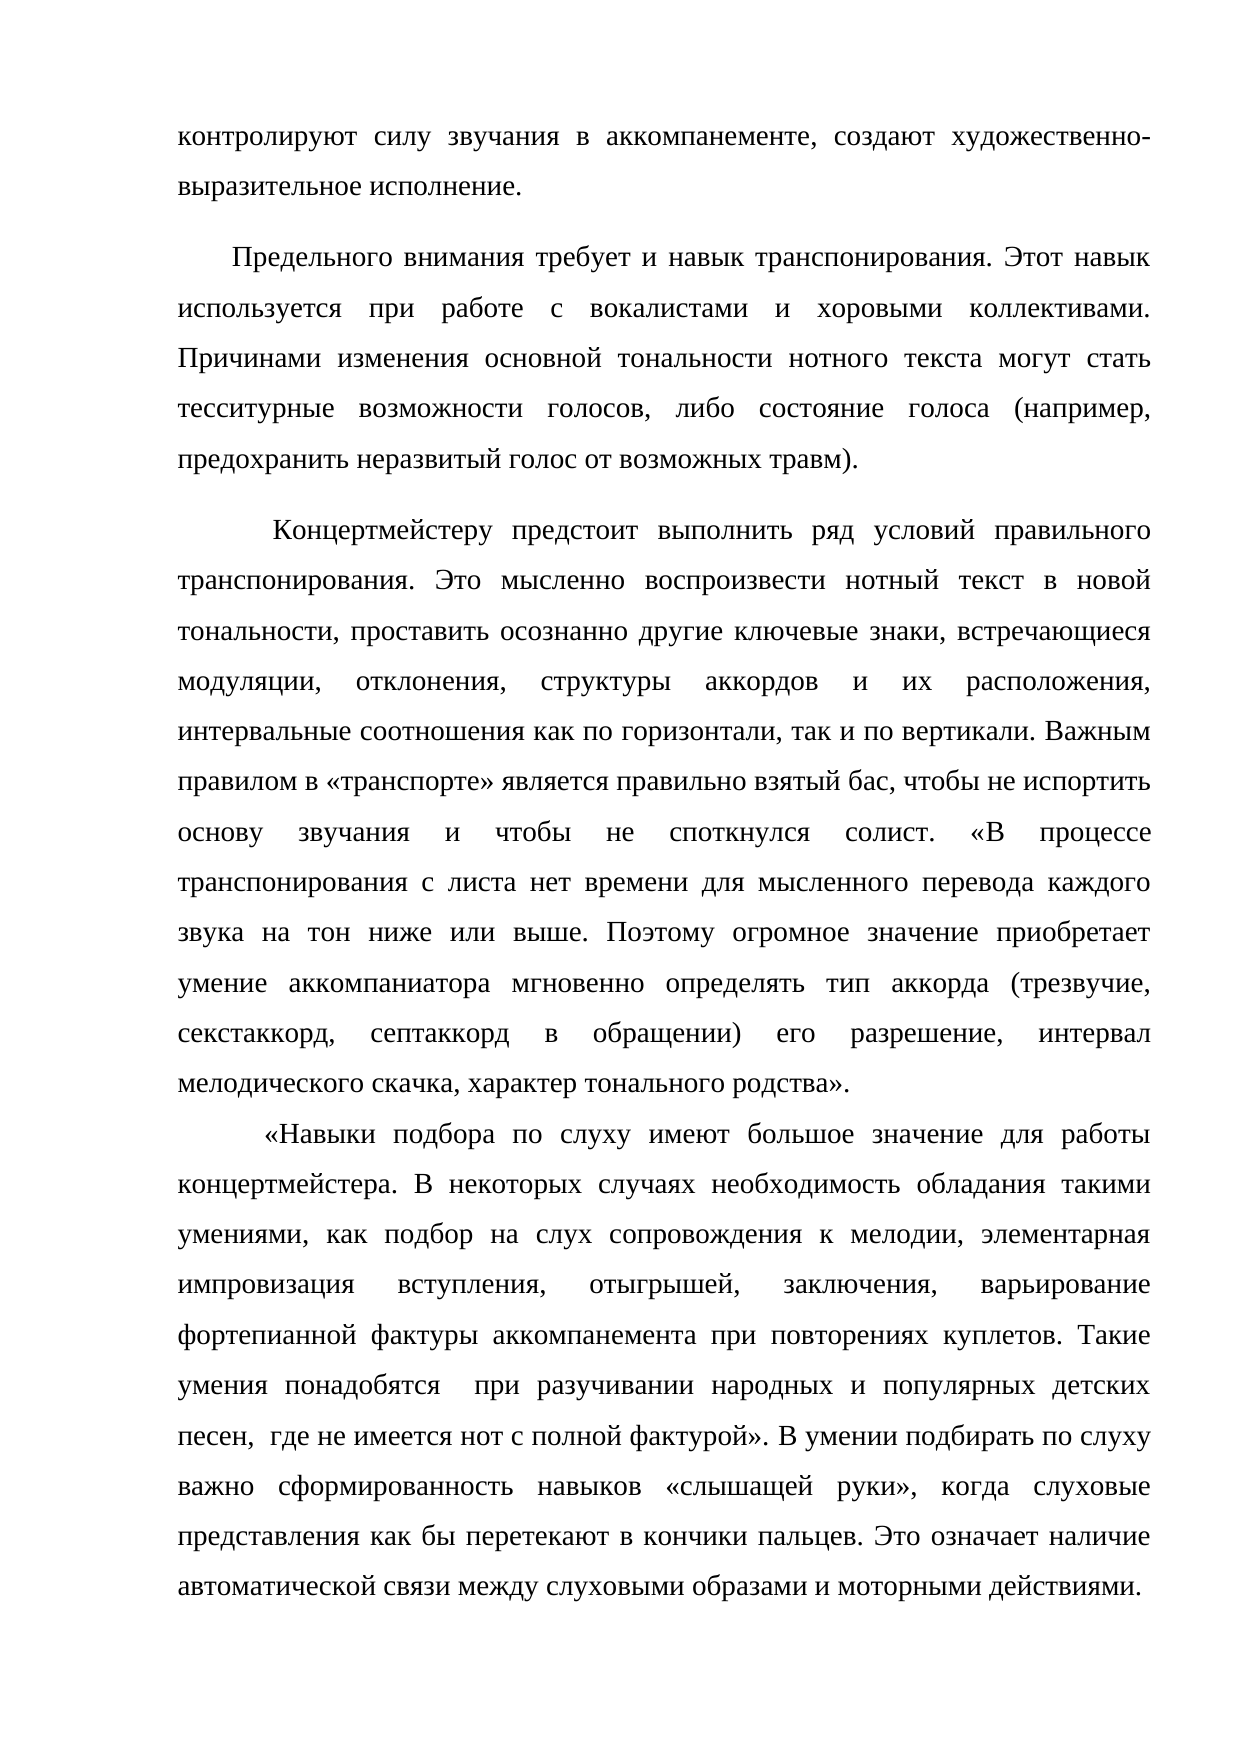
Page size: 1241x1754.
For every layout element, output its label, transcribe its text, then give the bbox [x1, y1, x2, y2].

text Концертмейстеру предстоит выполнить ряд условий правильного транспонирования. Это мысленно воспроизвести нотный текст в новой тональности, проставить осознанно другие ключевые знаки, встречающиеся модуляции, отклонения, структуры аккордов и их расположения, интервальные соотношения как по горизонтали, так и по вертикали. Важным правилом в «транспорте» является правильно взятый бас, чтобы не испортить основу звучания и чтобы не споткнулся солист. «В процессе транспонирования с листа нет времени для мысленного перевода каждого звука на тон ниже или выше. Поэтому огромное значение приобретает умение аккомпаниатора мгновенно определять тип аккорда (трезвучие, секстаккорд, септаккорд в обращении) его разрешение, интервал мелодического скачка, характер тонального родства». [177, 512, 1152, 1099]
text Предельного внимания требует и навык транспонирования. Этот навык используется при работе с вокалистами и хоровыми коллективами. Причинами изменения основной тональности нотного текста могут стать тесситурные возможности голосов, либо состояние голоса (например, предохранить неразвитый голос от возможных травм). [177, 239, 1152, 474]
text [177, 118, 1152, 202]
text «Навыки подбора по слуху имеют большое значение для работы концертмейстера. В некоторых случаях необходимость обладания такими умениями, как подбор на слух сопровождения к мелодии, элементарная импровизация вступления, отыгрышей, заключения, варьирование фортепианной фактуры аккомпанемента при повторениях куплетов. Такие умения понадобятся при разучивании народных и популярных детских песен, где не имеется нот с полной фактурой». В умении подбирать по слуху важно сформированность навыков «слышащей руки», когда слуховые представления как бы перетекают в кончики пальцев. Это означает наличие автоматической связи между слуховыми образами и моторными действиями. [177, 1116, 1152, 1602]
